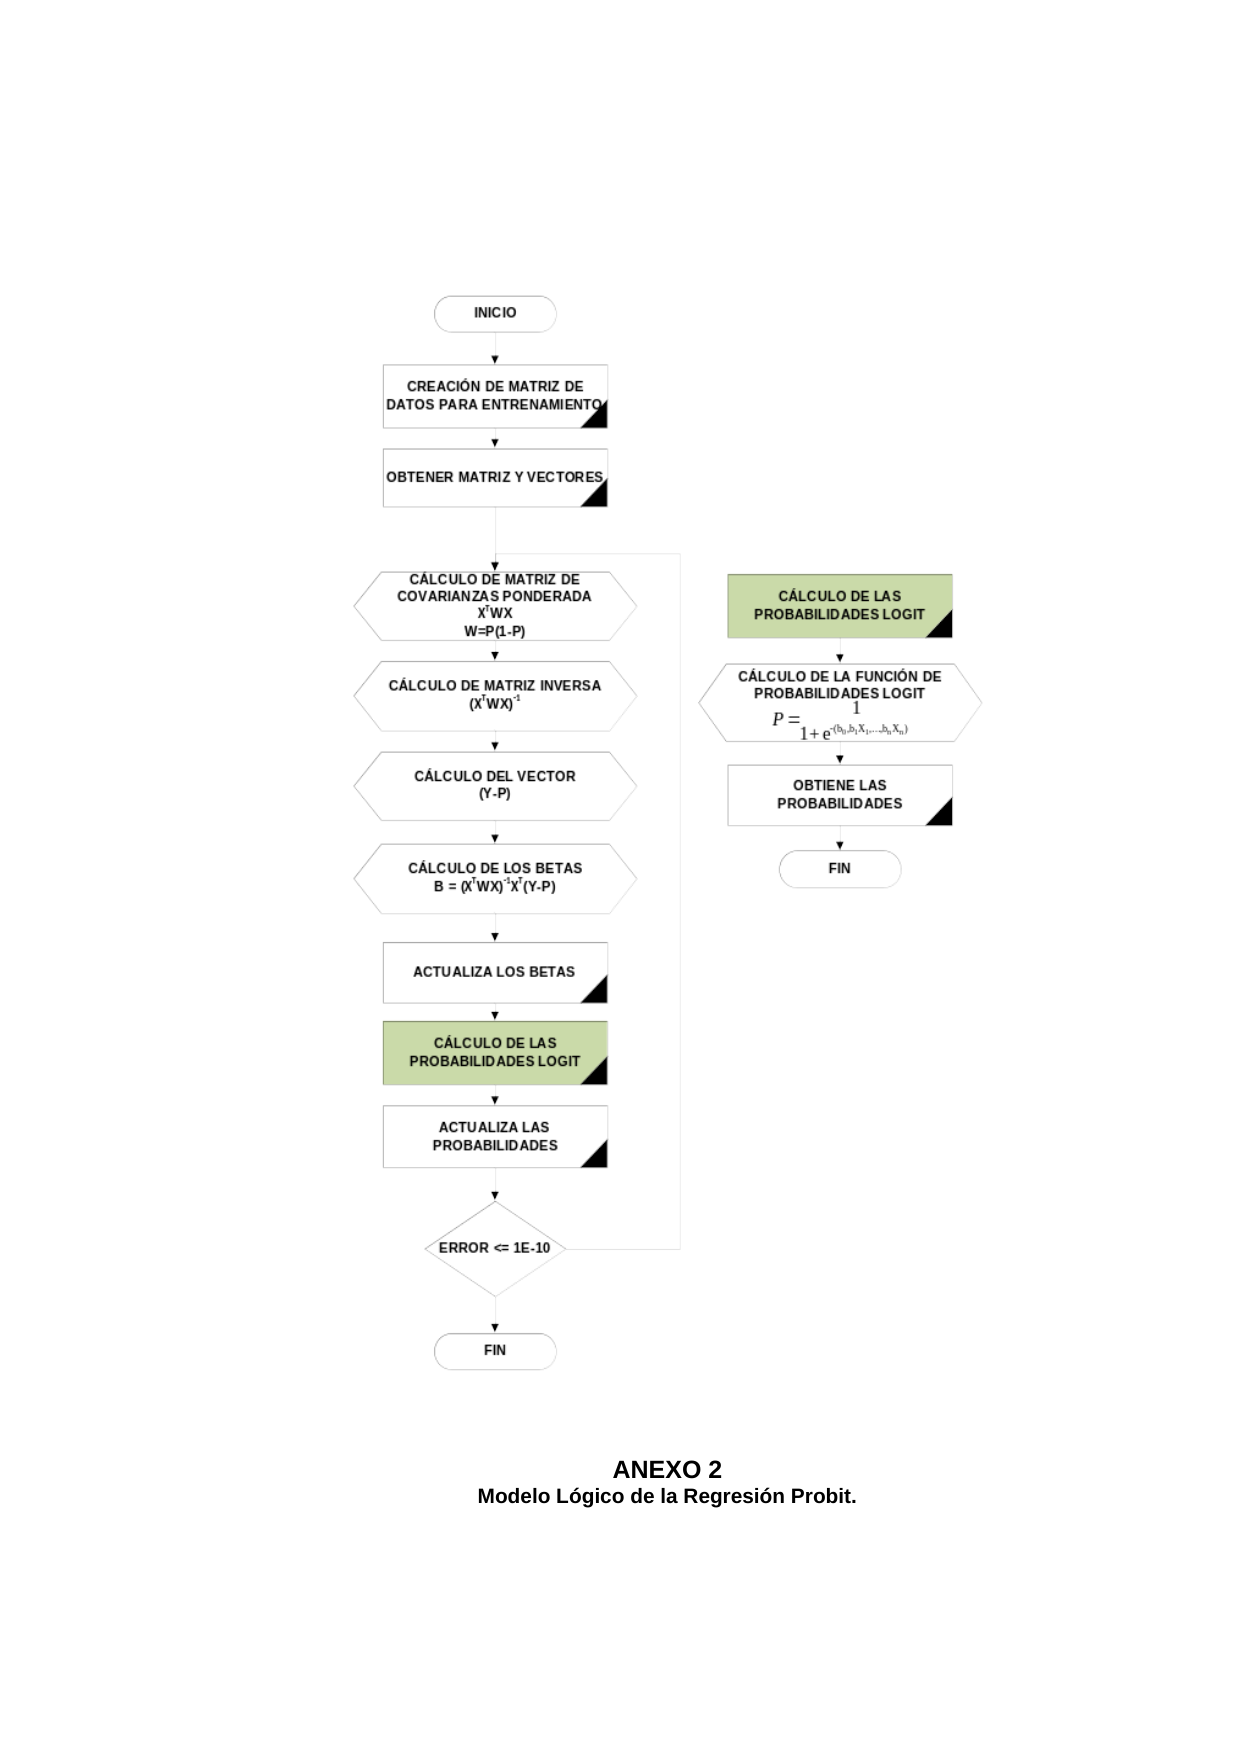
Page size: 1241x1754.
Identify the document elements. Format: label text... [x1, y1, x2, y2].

table_header ANEXO 2 Modelo Lógico de la Regresión Probit. [324, 1455, 1010, 1533]
